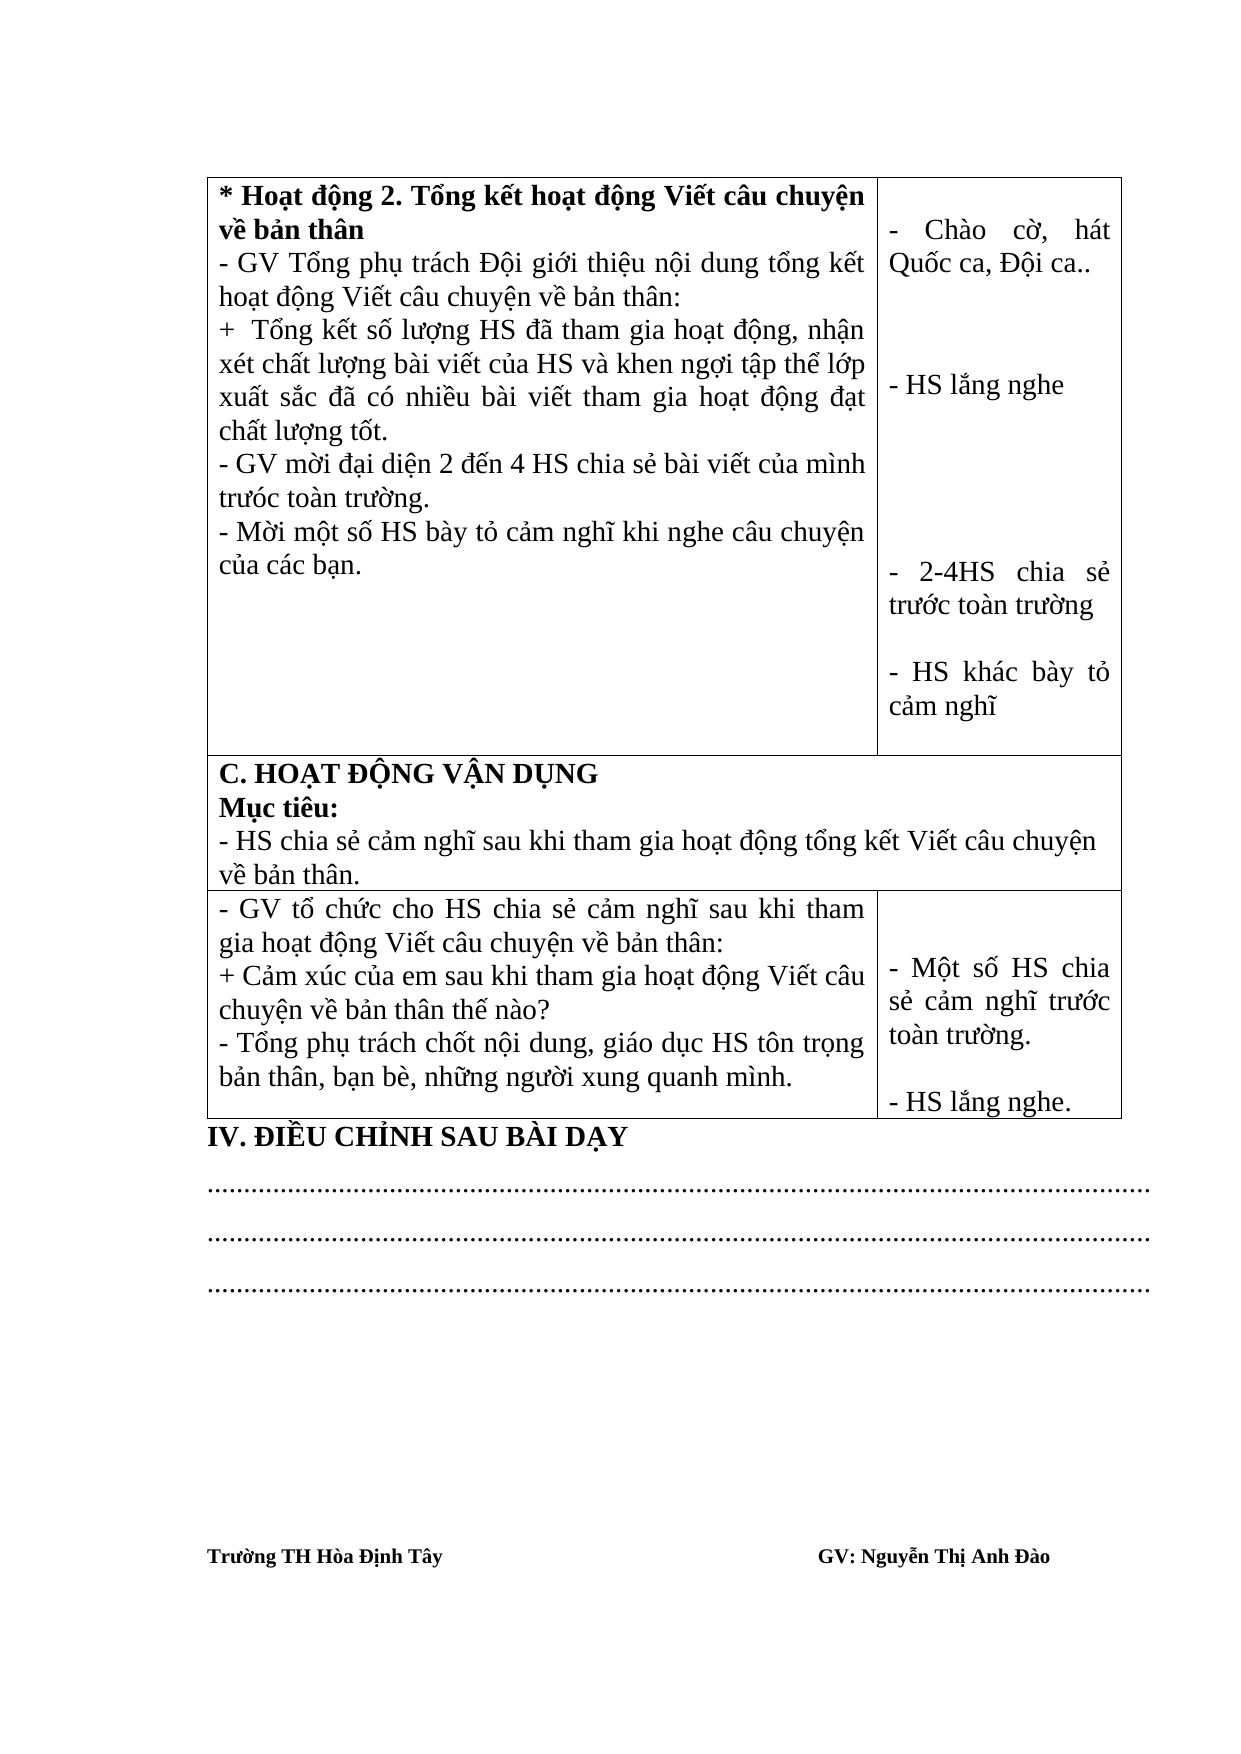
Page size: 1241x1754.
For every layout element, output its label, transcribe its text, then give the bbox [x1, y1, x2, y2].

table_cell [208, 178, 877, 755]
table_cell C. HOẠT ĐỘNG VẬN DỤNG Mục tiêu: - HS chia sẻ cảm nghĩ sau khi tham gia hoạt động tổng kết Viết câu chuyện về bản thân. [208, 756, 1121, 890]
text IV. ĐIỀU CHỈNH SAU BÀI DẠY [207, 1119, 1122, 1152]
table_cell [878, 178, 1121, 755]
table_cell - GV tổ chức cho HS chia sẻ cảm nghĩ sau khi tham gia hoạt động Viết câu chuyện về bản thân: + Cảm xúc của em sau khi tham gia hoạt động Viết câu chuyện về bản thân thế nào? - Tổng phụ trách chốt nội dung, giáo dục HS tôn trọng bản thân, bạn bè, những người xung quanh mình. [208, 891, 877, 1118]
table_cell - Một số HS chia sẻ cảm nghĩ trước toàn trường. - HS lắng nghe. [878, 891, 1121, 1118]
